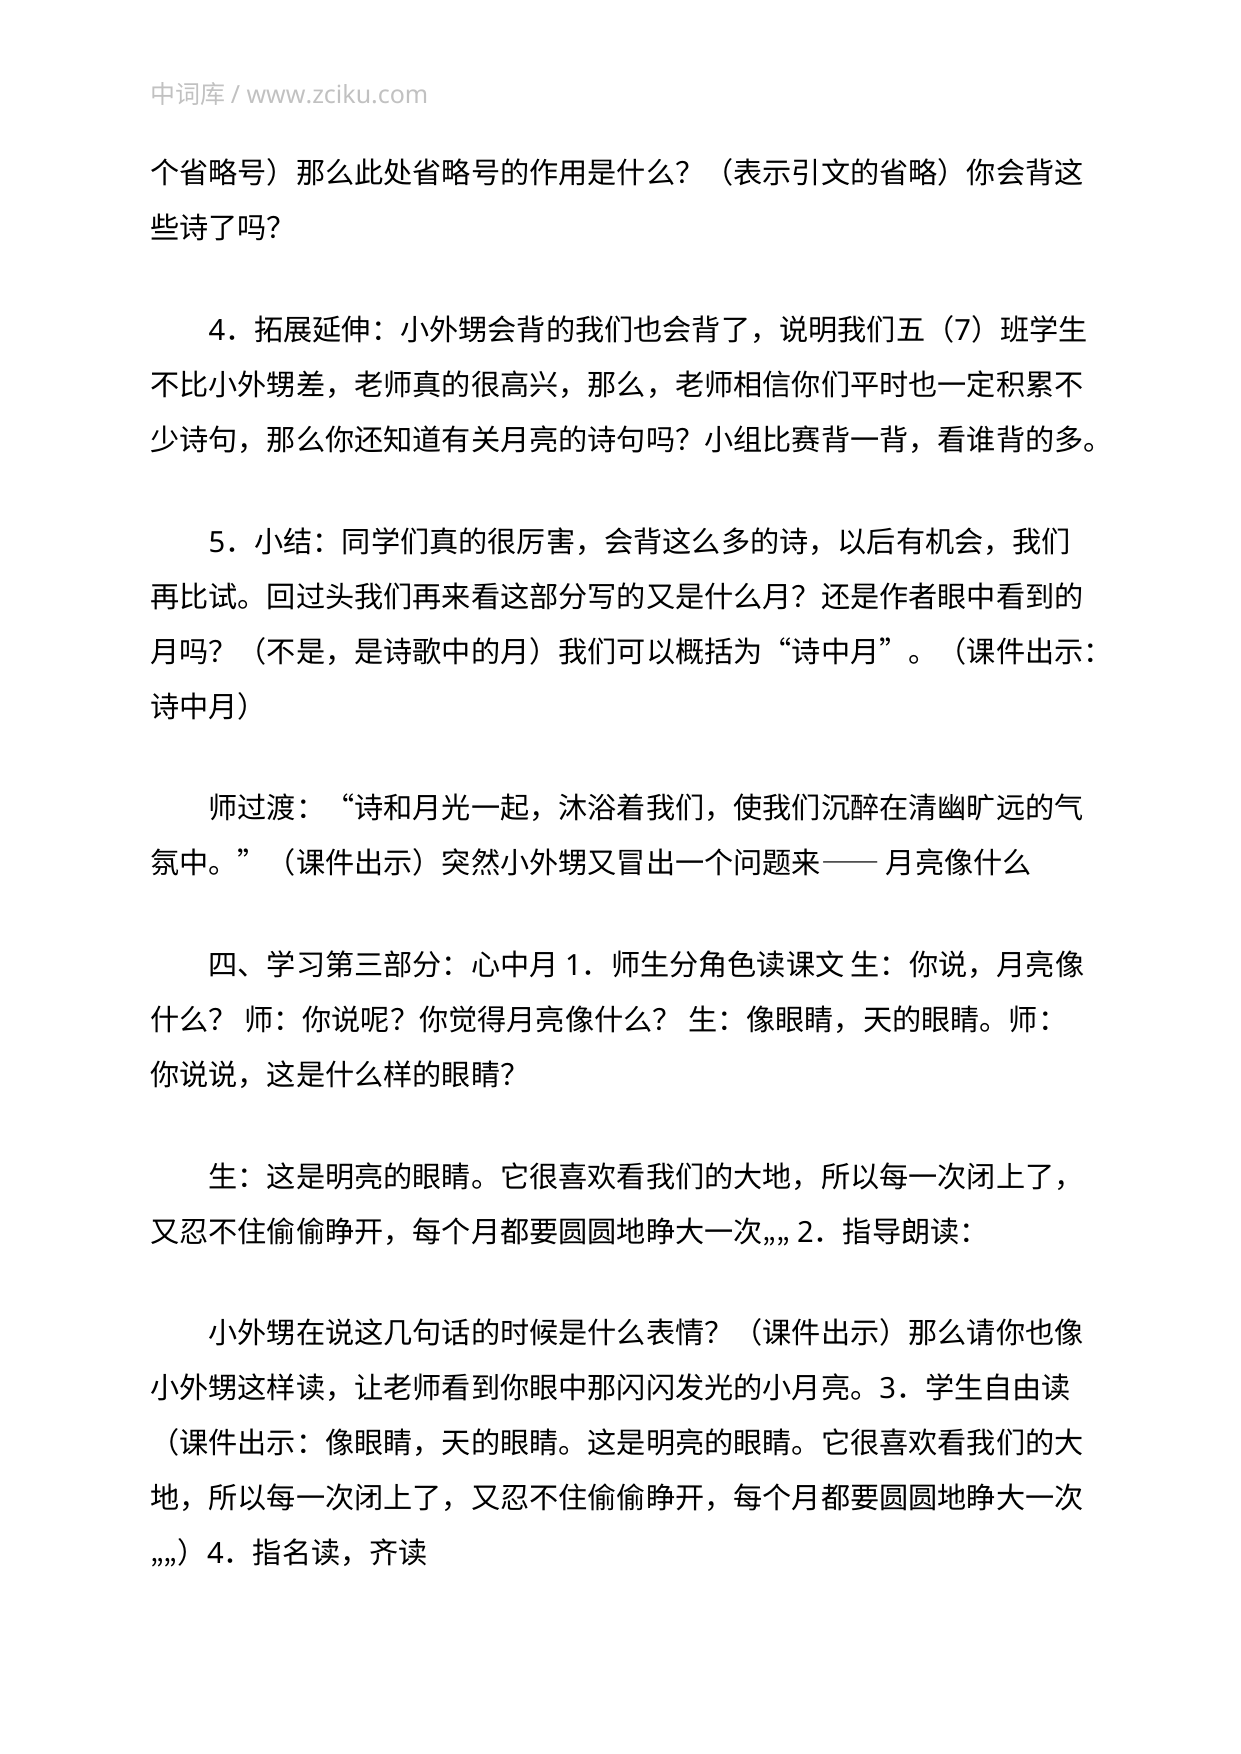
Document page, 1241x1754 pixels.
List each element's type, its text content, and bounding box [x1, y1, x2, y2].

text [150, 150, 1090, 247]
text 生：这是明亮的眼睛。它很喜欢看我们的大地，所以每一次闭上了，又忍不住偷偷睁开，每个月都要圆圆地睁大一次„„ 2．指导朗读： [150, 1153, 1090, 1251]
text 四、学习第三部分：心中月 1．师生分角色读课文 生：你说，月亮像什么？ 师：你说呢？你觉得月亮像什么？ 生：像眼睛，天的眼睛。师：你说说，这是什么样的眼睛？ [150, 942, 1090, 1094]
text 4．拓展延伸：小外甥会背的我们也会背了，说明我们五（7）班学生不比小外甥差，老师真的很高兴，那么，老师相信你们平时也一定积累不少诗句，那么你还知道有关月亮的诗句吗？小组比赛背一背，看谁背的多。 [150, 307, 1090, 459]
text 小外甥在说这几句话的时候是什么表情？（课件出示）那么请你也像小外甥这样读，让老师看到你眼中那闪闪发光的小月亮。3．学生自由读（课件出示：像眼睛，天的眼睛。这是明亮的眼睛。它很喜欢看我们的大地，所以每一次闭上了，又忍不住偷偷睁开，每个月都要圆圆地睁大一次„„）4．指名读，齐读 [150, 1310, 1090, 1572]
text 师过渡：“诗和月光一起，沐浴着我们，使我们沉醉在清幽旷远的气氛中。”（课件出示）突然小外甥又冒出一个问题来—— 月亮像什么 [150, 785, 1090, 882]
text 5．小结：同学们真的很厉害，会背这么多的诗，以后有机会，我们再比试。回过头我们再来看这部分写的又是什么月？还是作者眼中看到的月吗？（不是，是诗歌中的月）我们可以概括为“诗中月”。（课件出示：诗中月） [150, 518, 1090, 725]
